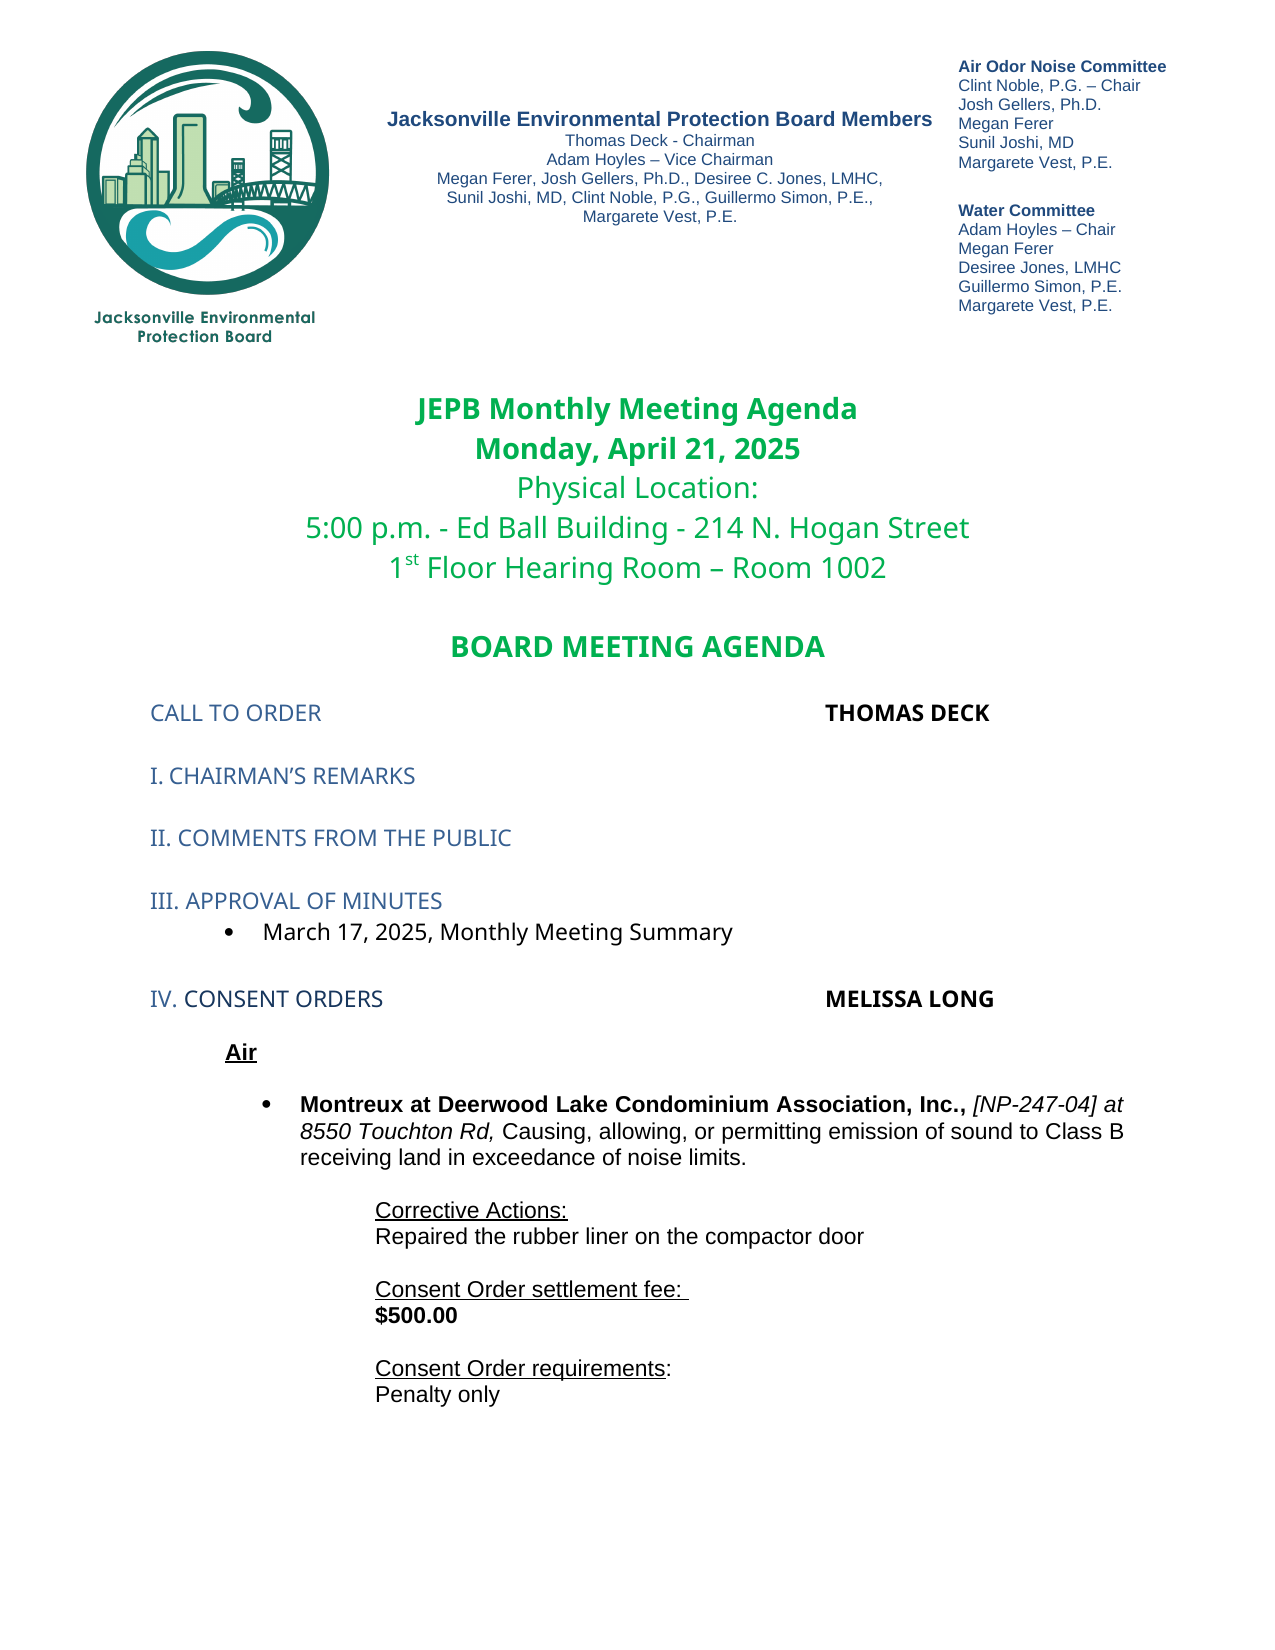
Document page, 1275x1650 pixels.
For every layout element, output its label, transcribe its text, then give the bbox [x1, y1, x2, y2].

text III. APPROVAL OF MINUTES [150, 885, 1125, 916]
text Monday, April 21, 2025 [150, 428, 1125, 468]
text Repaired the rubber liner on the compactor door [375, 1223, 1125, 1249]
text IV. CONSENT ORDERS MELISSA LONG [150, 983, 1125, 1014]
text Corrective Actions: [375, 1197, 1125, 1223]
picture [78, 43, 331, 347]
text 1st Floor Hearing Room – Room 1002 [150, 547, 1125, 587]
text CALL TO ORDER THOMAS DECK [150, 697, 1125, 729]
list CHAIRMAN’S REMARKS [150, 760, 1125, 791]
text II. COMMENTS FROM THE PUBLIC [150, 822, 1125, 854]
list Montreux at Deerwood Lake Condominium Association, Inc., [NP-247-04] at 8550 Touchton Rd, Causing, allowing, or permitting emission of sound to Class B receiving land in exceedance of noise limits. [262, 1091, 1125, 1170]
text Consent Order settlement fee: [375, 1276, 1125, 1302]
text 5:00 p.m. - Ed Ball Building - 214 N. Hogan Street [150, 507, 1125, 547]
text Air [225, 1041, 1125, 1065]
text Penalty only [375, 1381, 1125, 1407]
text BOARD MEETING AGENDA [150, 626, 1125, 666]
list March 17, 2025, Monthly Meeting Summary [225, 916, 1125, 947]
text Physical Location: [150, 468, 1125, 507]
text Consent Order requirements: [375, 1355, 1125, 1381]
text $500.00 [375, 1302, 1125, 1328]
text JEPB Monthly Meeting Agenda [150, 388, 1125, 428]
